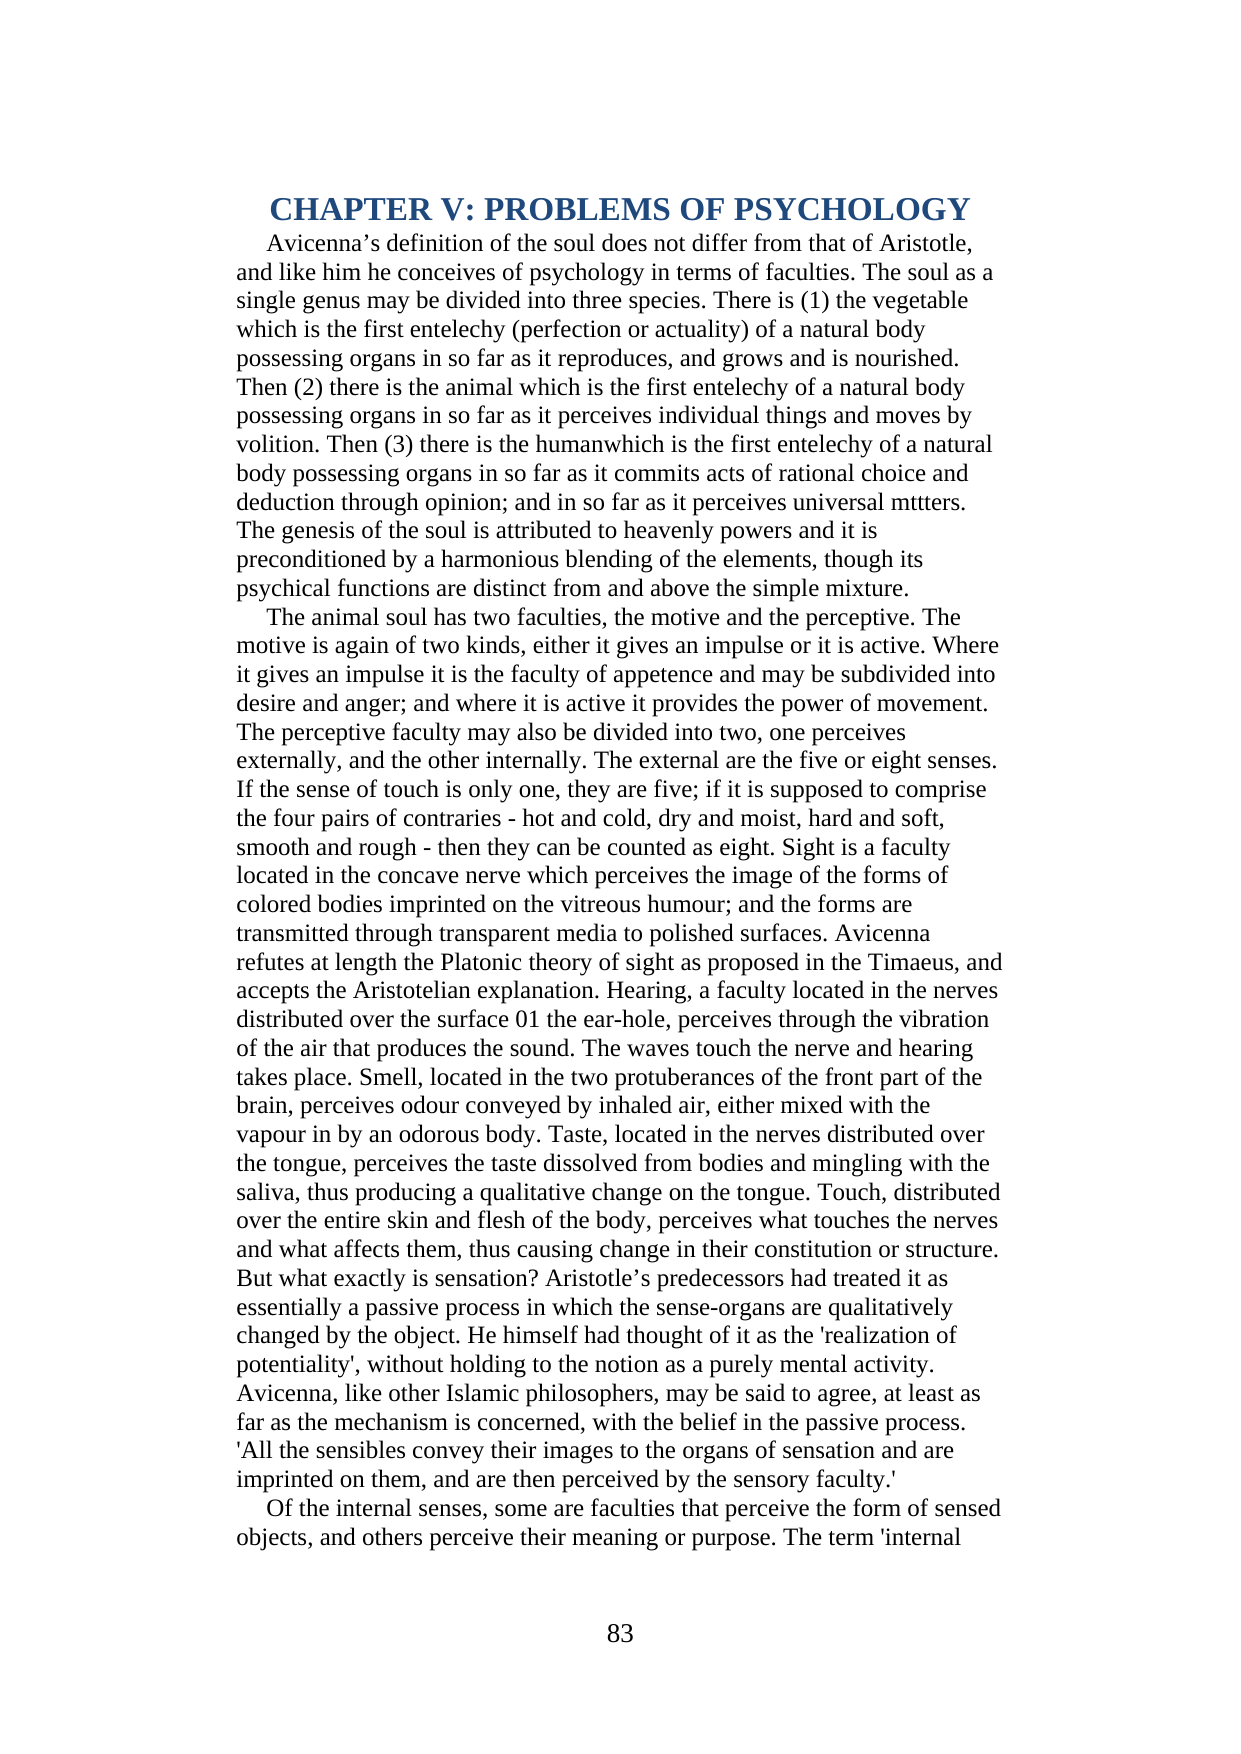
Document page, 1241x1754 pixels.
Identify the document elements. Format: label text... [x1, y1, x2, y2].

text Avicenna’s definition of the soul does not differ from that of Aristotle, and like him he conceives of psychology in terms of faculties. The soul as a single genus may be divided into three species. There is (1) the vegetable which is the first entelechy (perfection or actuality) of a natural body possessing organs in so far as it reproduces, and grows and is nourished. Then (2) there is the animal which is the first entelechy of a natural body possessing organs in so far as it perceives individual things and moves by volition. Then (3) there is the humanwhich is the first entelechy of a natural body possessing organs in so far as it commits acts of rational choice and deduction through opinion; and in so far as it perceives universal mttters. The genesis of the soul is attributed to heavenly powers and it is preconditioned by a harmonious blending of the elements, though its psychical functions are distinct from and above the simple mixture. [236, 228, 1004, 602]
subtitle CHAPTER V: PROBLEMS OF PSYCHOLOGY [236, 190, 1004, 228]
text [236, 1493, 1004, 1551]
text The animal soul has two faculties, the motive and the perceptive. The motive is again of two kinds, either it gives an impulse or it is active. Where it gives an impulse it is the faculty of appetence and may be subdivided into desire and anger; and where it is active it provides the power of movement. The perceptive faculty may also be divided into two, one perceives externally, and the other internally. The external are the five or eight senses. If the sense of touch is only one, they are five; if it is supposed to comprise the four pairs of contraries - hot and cold, dry and moist, hard and soft, smooth and rough - then they can be counted as eight. Sight is a faculty located in the concave nerve which perceives the image of the forms of colored bodies imprinted on the vitreous humour; and the forms are transmitted through transparent media to polished surfaces. Avicenna refutes at length the Platonic theory of sight as proposed in the Timaeus, and accepts the Aristotelian explanation. Hearing, a faculty located in the nerves distributed over the surface 01 the ear-hole, perceives through the vibration of the air that produces the sound. The waves touch the nerve and hearing takes place. Smell, located in the two protuberances of the front part of the brain, perceives odour conveyed by inhaled air, either mixed with the vapour in by an odorous body. Taste, located in the nerves distributed over the tongue, perceives the taste dissolved from bodies and mingling with the saliva, thus producing a qualitative change on the tongue. Touch, distributed over the entire skin and flesh of the body, perceives what touches the nerves and what affects them, thus causing change in their constitution or structure. But what exactly is sensation? Aristotle’s predecessors had treated it as essentially a passive process in which the sense-organs are qualitatively changed by the object. He himself had thought of it as the 'realization of potentiality', without holding to the notion as a purely mental activity. Avicenna, like other Islamic philosophers, may be said to agree, at least as far as the mechanism is concerned, with the belief in the passive process. 'All the sensibles convey their images to the organs of sensation and are imprinted on them, and are then perceived by the sensory faculty.' [236, 602, 1004, 1493]
